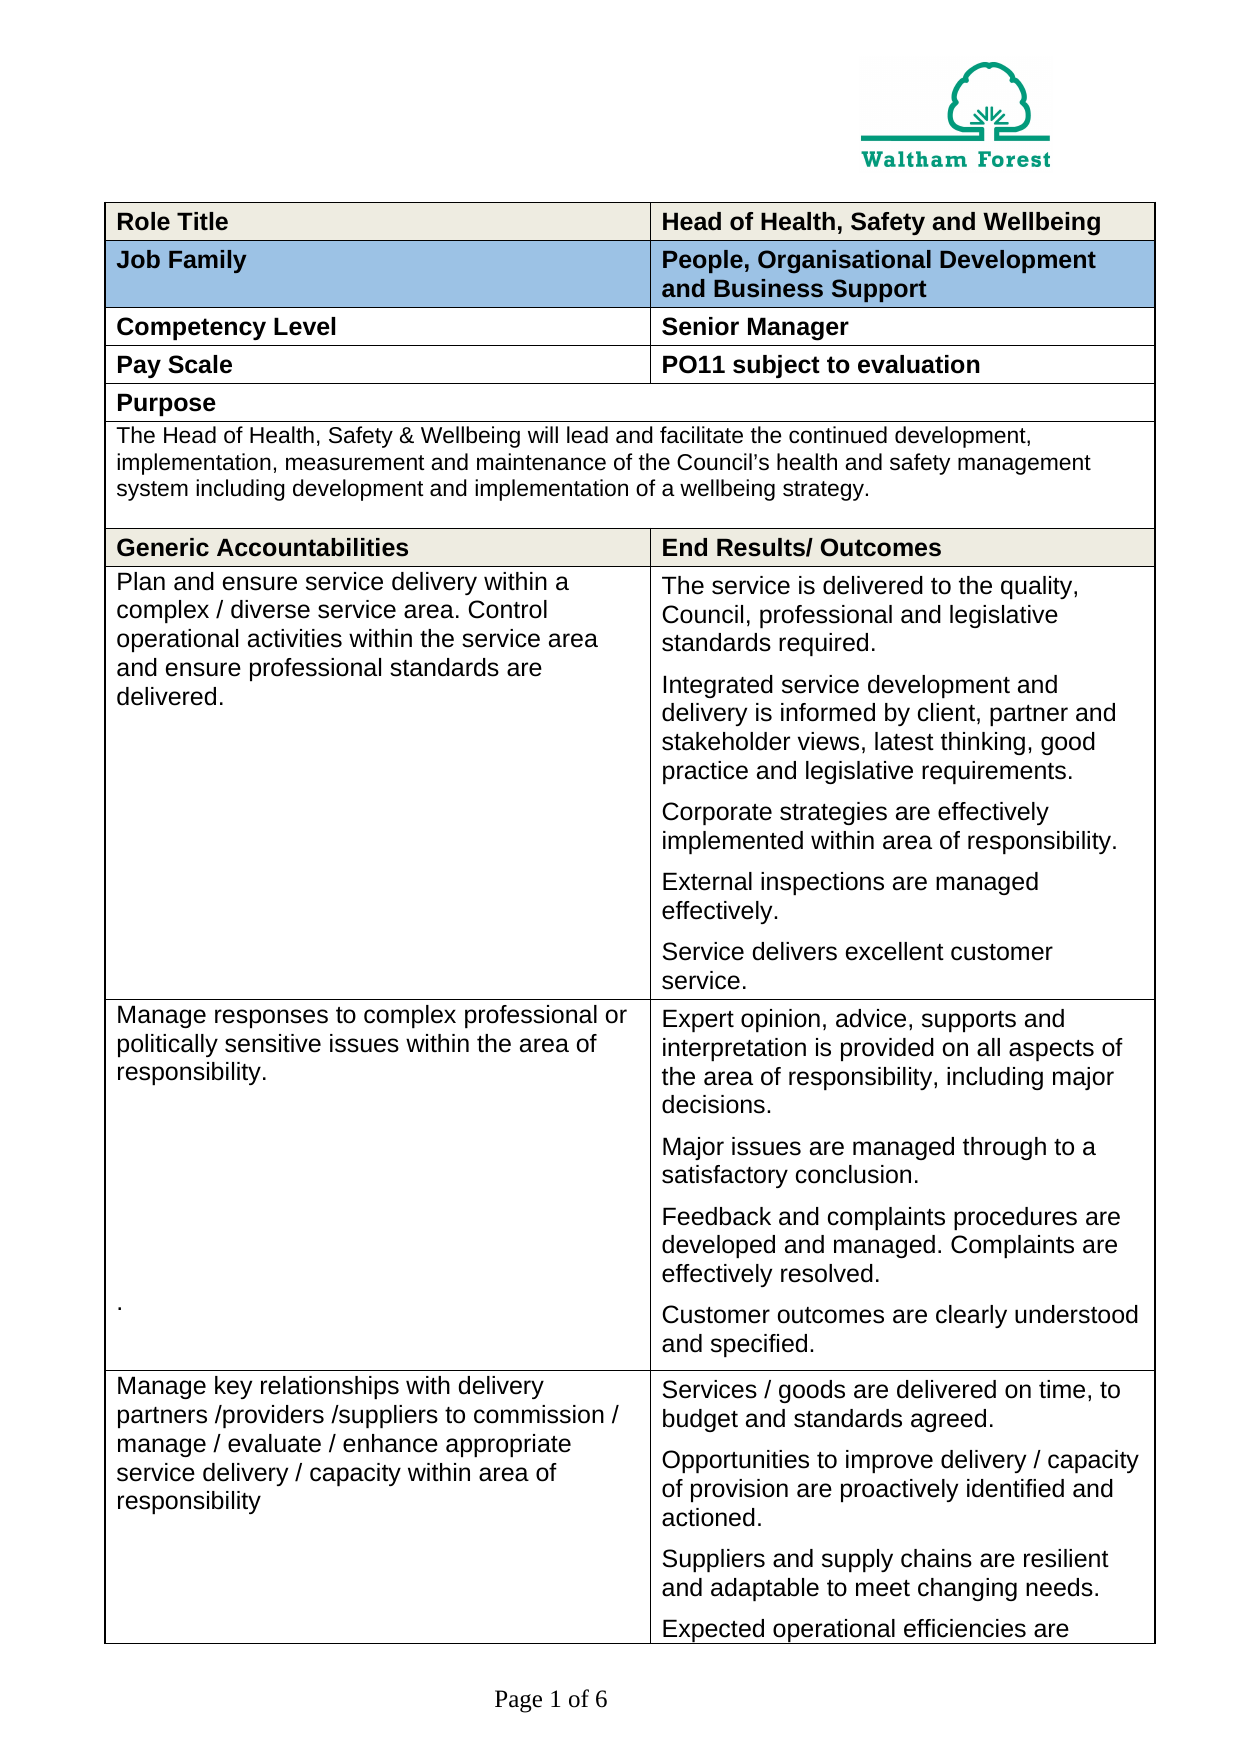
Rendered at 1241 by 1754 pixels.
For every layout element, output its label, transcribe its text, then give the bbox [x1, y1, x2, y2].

table_cell Manage responses to complex professional or politically sensitive issues within the area of responsibility. . [106, 1000, 650, 1370]
table_header Head of Health, Safety and Wellbeing [651, 203, 1154, 240]
table_cell Pay Scale [106, 346, 650, 383]
table_cell Expert opinion, advice, supports and interpretation is provided on all aspects of the area of responsibility, including major decisions. Major issues are managed through to a satisfactory conclusion. Feedback and complaints procedures are developed and managed. Complaints are effectively resolved. Customer outcomes are clearly understood and specified. [651, 1000, 1154, 1370]
table_cell PO11 subject to evaluation [651, 346, 1154, 383]
table_cell Purpose [106, 384, 1154, 421]
table_header Role Title [106, 203, 650, 240]
picture [858, 56, 1053, 173]
table_cell Plan and ensure service delivery within a complex / diverse service area. Control operational activities within the service area and ensure professional standards are delivered. [106, 567, 650, 999]
table_cell The service is delivered to the quality, Council, professional and legislative standards required. Integrated service development and delivery is informed by client, partner and stakeholder views, latest thinking, good practice and legislative requirements. Corporate strategies are effectively implemented within area of responsibility. External inspections are managed effectively. Service delivers excellent customer service. [651, 567, 1154, 999]
table_cell Job Family [106, 241, 650, 307]
table_cell Competency Level [106, 308, 650, 345]
table_cell Senior Manager [651, 308, 1154, 345]
table_cell The Head of Health, Safety & Wellbeing will lead and facilitate the continued development, implementation, measurement and maintenance of the Council’s health and safety management system including development and implementation of a wellbeing strategy. [106, 422, 1154, 527]
table_cell People, Organisational Development and Business Support [651, 241, 1154, 307]
table_cell Generic Accountabilities [106, 529, 650, 566]
table_cell End Results/ Outcomes [651, 529, 1154, 566]
